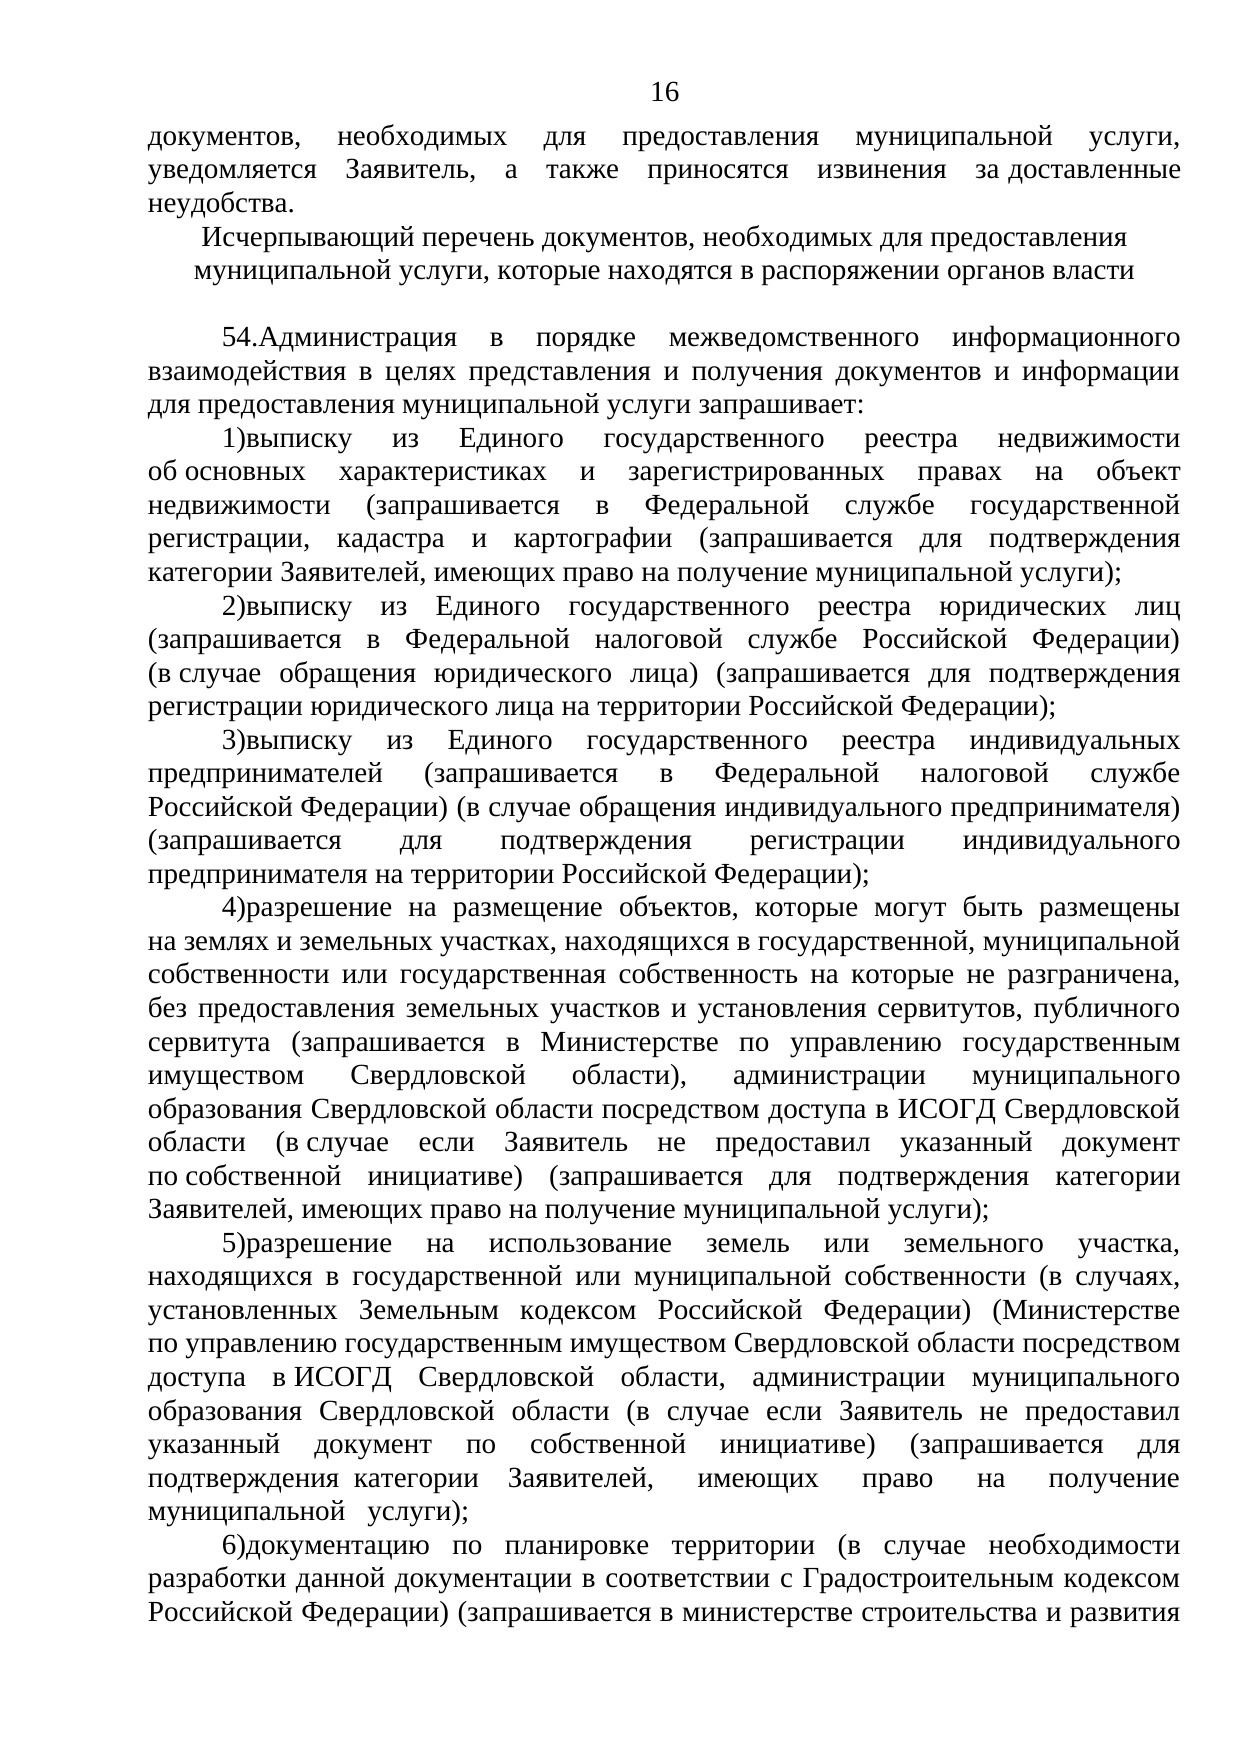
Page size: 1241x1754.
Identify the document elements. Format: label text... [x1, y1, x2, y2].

text 5)разрешение на использование земель или земельного участка, находящихся в государственной или муниципальной собственности (в случаях, установленных Земельным кодексом Российской Федерации) (Министерстве по управлению государственным имуществом Свердловской области посредством доступа в ИСОГД Свердловской области, администрации муниципального образования Свердловской области (в случае если Заявитель не предоставил указанный документ по собственной инициативе) (запрашивается для подтверждения категории Заявителей, имеющих право на получение муниципальной услуги); [148, 1225, 1181, 1527]
text 54.Администрация в порядке межведомственного информационного взаимодействия в целях представления и получения документов и информации для предоставления муниципальной услуги запрашивает: [148, 319, 1181, 420]
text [148, 118, 1181, 219]
text 1)выписку из Единого государственного реестра недвижимости об основных характеристиках и зарегистрированных правах на объект недвижимости (запрашивается в Федеральной службе государственной регистрации, кадастра и картографии (запрашивается для подтверждения категории Заявителей, имеющих право на получение муниципальной услуги); [148, 420, 1181, 588]
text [148, 1527, 1181, 1627]
text 2)выписку из Единого государственного реестра юридических лиц (запрашивается в Федеральной налоговой службе Российской Федерации) (в случае обращения юридического лица) (запрашивается для подтверждения регистрации юридического лица на территории Российской Федерации); [148, 588, 1181, 722]
text 3)выписку из Единого государственного реестра индивидуальных предпринимателей (запрашивается в Федеральной налоговой службе Российской Федерации) (в случае обращения индивидуального предпринимателя) (запрашивается для подтверждения регистрации индивидуального предпринимателя на территории Российской Федерации); [148, 722, 1181, 889]
text 4)разрешение на размещение объектов, которые могут быть размещены на землях и земельных участках, находящихся в государственной, муниципальной собственности или государственная собственность на которые не разграничена, без предоставления земельных участков и установления сервитутов, публичного сервитута (запрашивается в Министерстве по управлению государственным имуществом Свердловской области), администрации муниципального образования Свердловской области посредством доступа в ИСОГД Свердловской области (в случае если Заявитель не предоставил указанный документ по собственной инициативе) (запрашивается для подтверждения категории Заявителей, имеющих право на получение муниципальной услуги); [148, 889, 1181, 1225]
text Исчерпывающий перечень документов, необходимых для предоставления муниципальной услуги, которые находятся в распоряжении органов власти [148, 219, 1181, 286]
